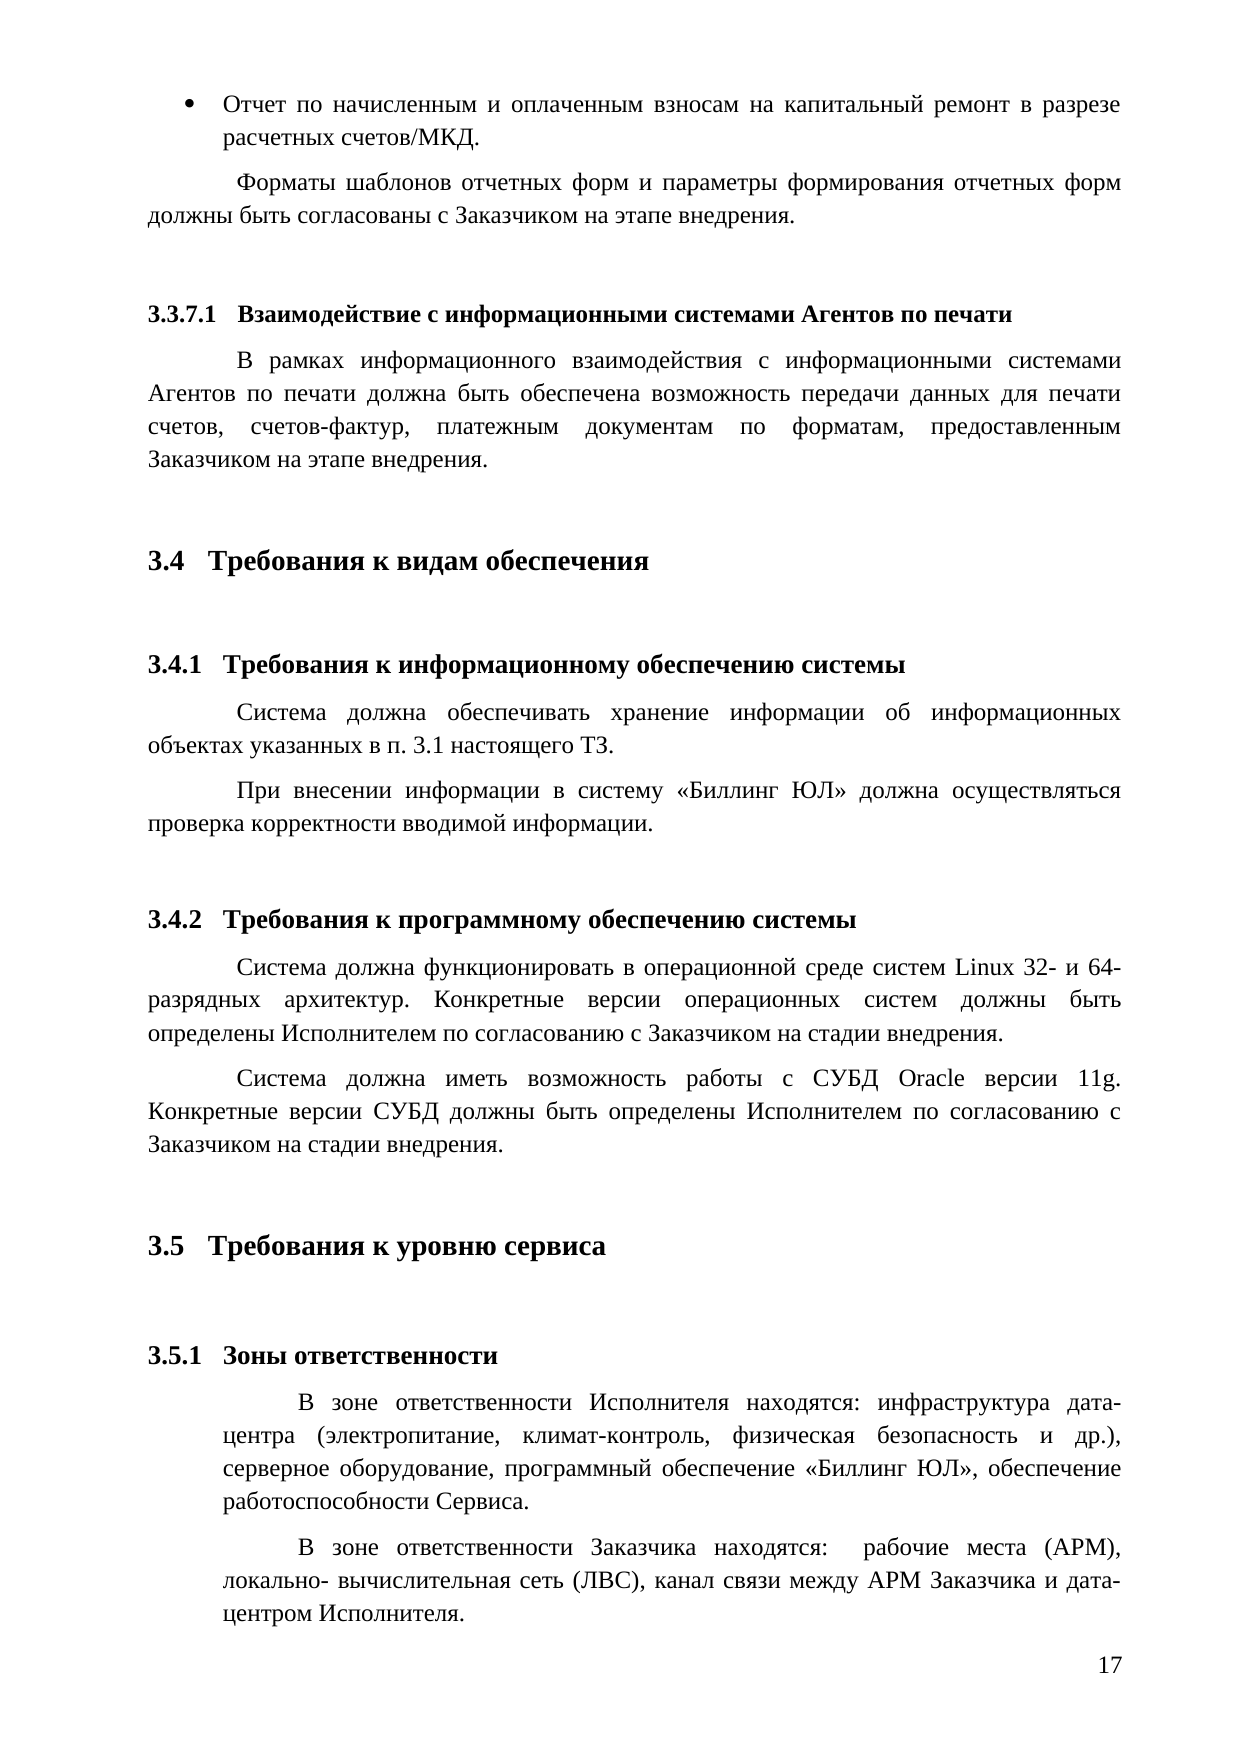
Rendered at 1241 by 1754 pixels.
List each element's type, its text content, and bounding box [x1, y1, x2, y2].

text При внесении информации в систему «Биллинг ЮЛ» должна осуществляться проверка корректности вводимой информации. [148, 775, 1122, 837]
list Отчет по начисленным и оплаченным взносам на капитальный ремонт в разрезе расчетных счетов/МКД. [185, 89, 1122, 150]
text Система должна иметь возможность работы с СУБД Oracle версии 11g. Конкретные версии СУБД должны быть определены Исполнителем по согласованию с Заказчиком на стадии внедрения. [148, 1063, 1122, 1158]
text Система должна функционировать в операционной среде систем Linux 32- и 64-разрядных архитектур. Конкретные версии операционных систем должны быть определены Исполнителем по согласованию с Заказчиком на стадии внедрения. [148, 952, 1122, 1046]
subtitle Взаимодействие с информационными системами Агентов по печати [148, 299, 1122, 328]
subtitle Требования к программному обеспечению системы [148, 903, 1122, 934]
subtitle Требования к уровню сервиса [148, 1228, 1122, 1262]
text Форматы шаблонов отчетных форм и параметры формирования отчетных форм должны быть согласованы с Заказчиком на этапе внедрения. [148, 167, 1122, 229]
subtitle Требования к видам обеспечения [148, 543, 1122, 577]
subtitle Требования к информационному обеспечению системы [148, 648, 1122, 679]
text В зоне ответственности Исполнителя находятся: инфраструктура дата-центра (электропитание, климат-контроль, физическая безопасность и др.), серверное оборудование, программный обеспечение «Биллинг ЮЛ», обеспечение работоспособности Сервиса. [223, 1387, 1122, 1515]
text В рамках информационного взаимодействия с информационными системами Агентов по печати должна быть обеспечена возможность передачи данных для печати счетов, счетов-фактур, платежным документам по форматам, предоставленным Заказчиком на этапе внедрения. [148, 345, 1122, 473]
subtitle Зоны ответственности [148, 1339, 1122, 1370]
text Система должна обеспечивать хранение информации об информационных объектах указанных в п. 3.1 настоящего ТЗ. [148, 697, 1122, 758]
text В зоне ответственности Заказчика находятся: рабочие места (АРМ), локально- вычислительная сеть (ЛВС), канал связи между АРМ Заказчика и дата-центром Исполнителя. [223, 1532, 1122, 1627]
